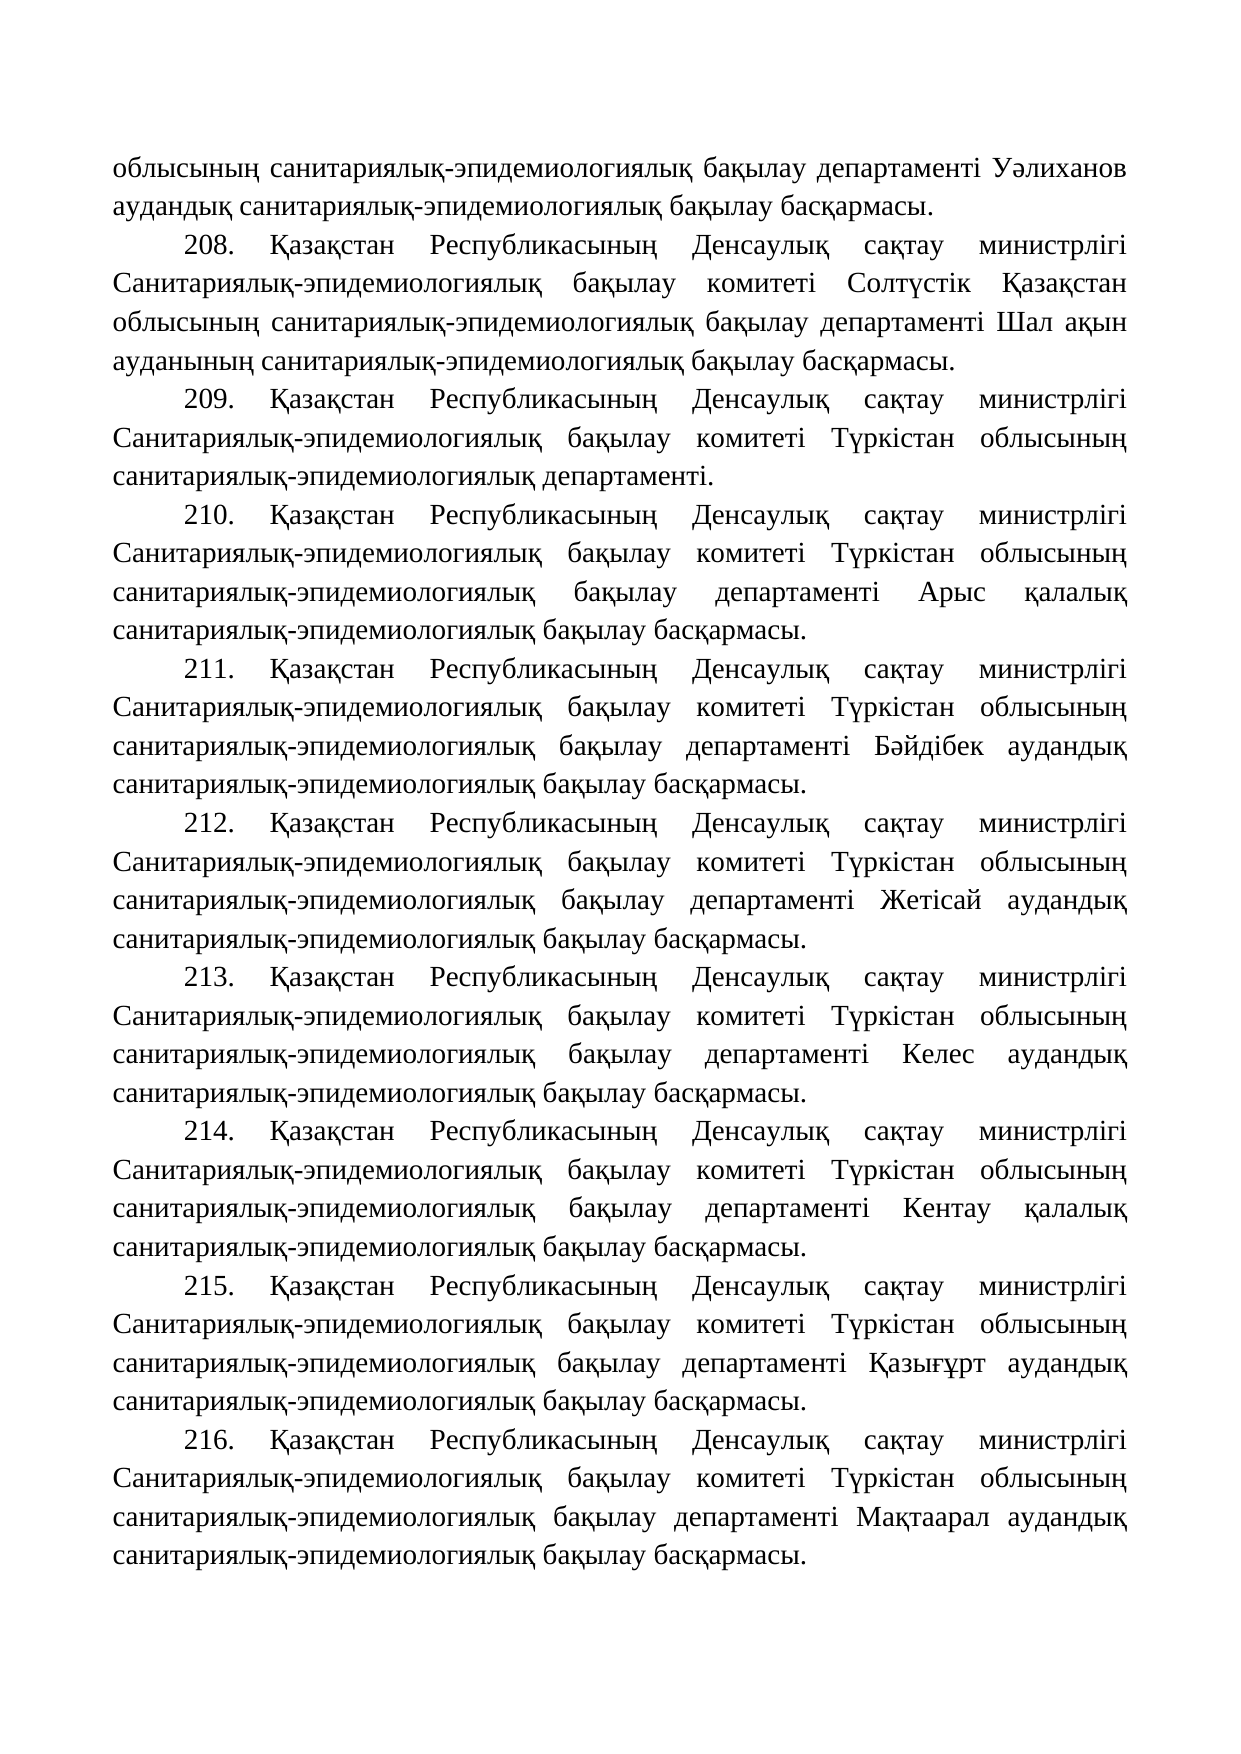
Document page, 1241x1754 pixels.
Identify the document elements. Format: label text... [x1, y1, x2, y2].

text 213. Қазақстан Республикасының Денсаулық сақтау министрлігі Санитариялық-эпидемиологиялық бақылау комитеті Түркістан облысының санитариялық-эпидемиологиялық бақылау департаменті Келес аудандық санитариялық-эпидемиологиялық бақылау басқармасы. [112, 959, 1128, 1108]
text 210. Қазақстан Республикасының Денсаулық сақтау министрлігі Санитариялық-эпидемиологиялық бақылау комитеті Түркістан облысының санитариялық-эпидемиологиялық бақылау департаменті Арыс қалалық санитариялық-эпидемиологиялық бақылау басқармасы. [112, 497, 1128, 646]
text 212. Қазақстан Республикасының Денсаулық сақтау министрлігі Санитариялық-эпидемиологиялық бақылау комитеті Түркістан облысының санитариялық-эпидемиологиялық бақылау департаменті Жетісай аудандық санитариялық-эпидемиологиялық бақылау басқармасы. [112, 805, 1128, 954]
text 211. Қазақстан Республикасының Денсаулық сақтау министрлігі Санитариялық-эпидемиологиялық бақылау комитеті Түркістан облысының санитариялық-эпидемиологиялық бақылау департаменті Бәйдібек аудандық санитариялық-эпидемиологиялық бақылау басқармасы. [112, 651, 1128, 800]
text 209. Қазақстан Республикасының Денсаулық сақтау министрлігі Санитариялық-эпидемиологиялық бақылау комитеті Түркістан облысының санитариялық-эпидемиологиялық департаменті. [112, 381, 1128, 492]
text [112, 150, 1128, 222]
text 214. Қазақстан Республикасының Денсаулық сақтау министрлігі Санитариялық-эпидемиологиялық бақылау комитеті Түркістан облысының санитариялық-эпидемиологиялық бақылау департаменті Кентау қалалық санитариялық-эпидемиологиялық бақылау басқармасы. [112, 1113, 1128, 1263]
text 215. Қазақстан Республикасының Денсаулық сақтау министрлігі Санитариялық-эпидемиологиялық бақылау комитеті Түркістан облысының санитариялық-эпидемиологиялық бақылау департаменті Қазығұрт аудандық санитариялық-эпидемиологиялық бақылау басқармасы. [112, 1268, 1128, 1417]
text 208. Қазақстан Республикасының Денсаулық сақтау министрлігі Санитариялық-эпидемиологиялық бақылау комитеті Солтүстік Қазақстан облысының санитариялық-эпидемиологиялық бақылау департаменті Шал ақын ауданының санитариялық-эпидемиологиялық бақылау басқармасы. [112, 227, 1128, 376]
text 216. Қазақстан Республикасының Денсаулық сақтау министрлігі Санитариялық-эпидемиологиялық бақылау комитеті Түркістан облысының санитариялық-эпидемиологиялық бақылау департаменті Мақтаарал аудандық санитариялық-эпидемиологиялық бақылау басқармасы. [112, 1422, 1128, 1571]
